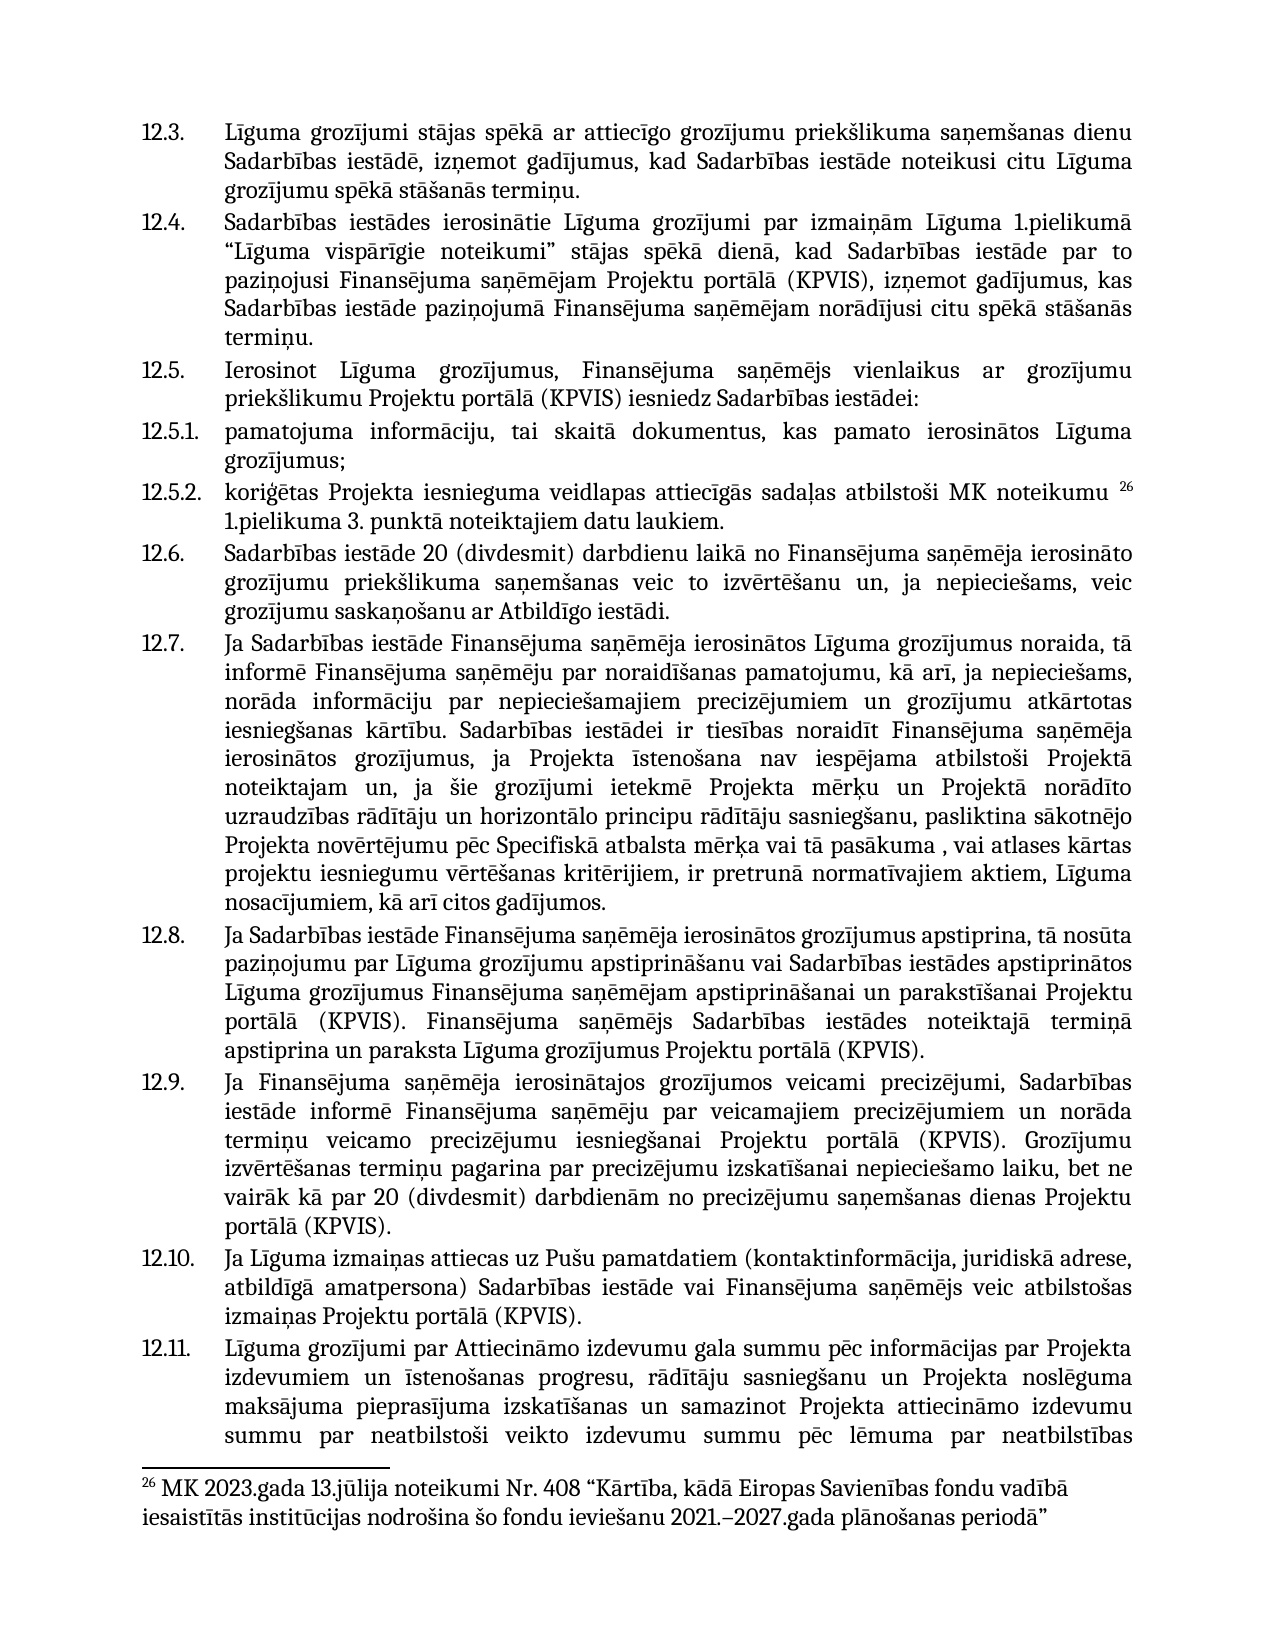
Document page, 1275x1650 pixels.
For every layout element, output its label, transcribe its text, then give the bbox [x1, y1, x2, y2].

list Sadarbības iestādes ierosinātie Līguma grozījumi par izmaiņām Līguma 1.pielikumā “Līguma vispārīgie noteikumi” stājas spēkā dienā, kad Sadarbības iestāde par to paziņojusi Finansējuma saņēmējam Projektu portālā (KPVIS), izņemot gadījumus, kas Sadarbības iestāde paziņojumā Finansējuma saņēmējam norādījusi citu spēkā stāšanās termiņu. [142, 208, 1133, 352]
list pamatojuma informāciju, tai skaitā dokumentus, kas pamato ierosinātos Līguma grozījumus; [142, 417, 1133, 474]
list Līguma grozījumi stājas spēkā ar attiecīgo grozījumu priekšlikuma saņemšanas dienu Sadarbības iestādē, izņemot gadījumus, kad Sadarbības iestāde noteikusi citu Līguma grozījumu spēkā stāšanās termiņu. [142, 118, 1133, 204]
list koriģētas Projekta iesnieguma veidlapas attiecīgās sadaļas atbilstoši MK noteikumu 1.pielikuma 3. punktā noteiktajiem datu laukiem. [142, 478, 1133, 536]
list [142, 1334, 1133, 1449]
list Sadarbības iestāde 20 (divdesmit) darbdienu laikā no Finansējuma saņēmēja ierosināto grozījumu priekšlikuma saņemšanas veic to izvērtēšanu un, ja nepieciešams, veic grozījumu saskaņošanu ar Atbildīgo iestādi. [142, 539, 1133, 626]
list Ja Sadarbības iestāde Finansējuma saņēmēja ierosinātos grozījumus apstiprina, tā nosūta paziņojumu par Līguma grozījumu apstiprināšanu vai Sadarbības iestādes apstiprinātos Līguma grozījumus Finansējuma saņēmējam apstiprināšanai un parakstīšanai Projektu portālā (KPVIS). Finansējuma saņēmējs Sadarbības iestādes noteiktajā termiņā apstiprina un paraksta Līguma grozījumus Projektu portālā (KPVIS). [142, 921, 1133, 1064]
list Ja Finansējuma saņēmēja ierosinātajos grozījumos veicami precizējumi, Sadarbības iestāde informē Finansējuma saņēmēju par veicamajiem precizējumiem un norāda termiņu veicamo precizējumu iesniegšanai Projektu portālā (KPVIS). Grozījumu izvērtēšanas termiņu pagarina par precizējumu izskatīšanai nepieciešamo laiku, bet ne vairāk kā par 20 (divdesmit) darbdienām no precizējumu saņemšanas dienas Projektu portālā (KPVIS). [142, 1068, 1133, 1241]
list Ja Līguma izmaiņas attiecas uz Pušu pamatdatiem (kontaktinformācija, juridiskā adrese, atbildīgā amatpersona) Sadarbības iestāde vai Finansējuma saņēmējs veic atbilstošas izmaiņas Projektu portālā (KPVIS). [142, 1244, 1133, 1331]
list Ja Sadarbības iestāde Finansējuma saņēmēja ierosinātos Līguma grozījumus noraida, tā informē Finansējuma saņēmēju par noraidīšanas pamatojumu, kā arī, ja nepieciešams, norāda informāciju par nepieciešamajiem precizējumiem un grozījumu atkārtotas iesniegšanas kārtību. Sadarbības iestādei ir tiesības noraidīt Finansējuma saņēmēja ierosinātos grozījumus, ja Projekta īstenošana nav iespējama atbilstoši Projektā noteiktajam un, ja šie grozījumi ietekmē Projekta mērķu un Projektā norādīto uzraudzības rādītāju un horizontālo principu rādītāju sasniegšanu, pasliktina sākotnējo Projekta novērtējumu pēc Specifiskā atbalsta mērķa vai tā pasākuma , vai atlases kārtas projektu iesniegumu vērtēšanas kritērijiem, ir pretrunā normatīvajiem aktiem, Līguma nosacījumiem, kā arī citos gadījumos. [142, 629, 1133, 917]
list Ierosinot Līguma grozījumus, Finansējuma saņēmējs vienlaikus ar grozījumu priekšlikumu Projektu portālā (KPVIS) iesniedz Sadarbības iestādei: [142, 356, 1133, 413]
